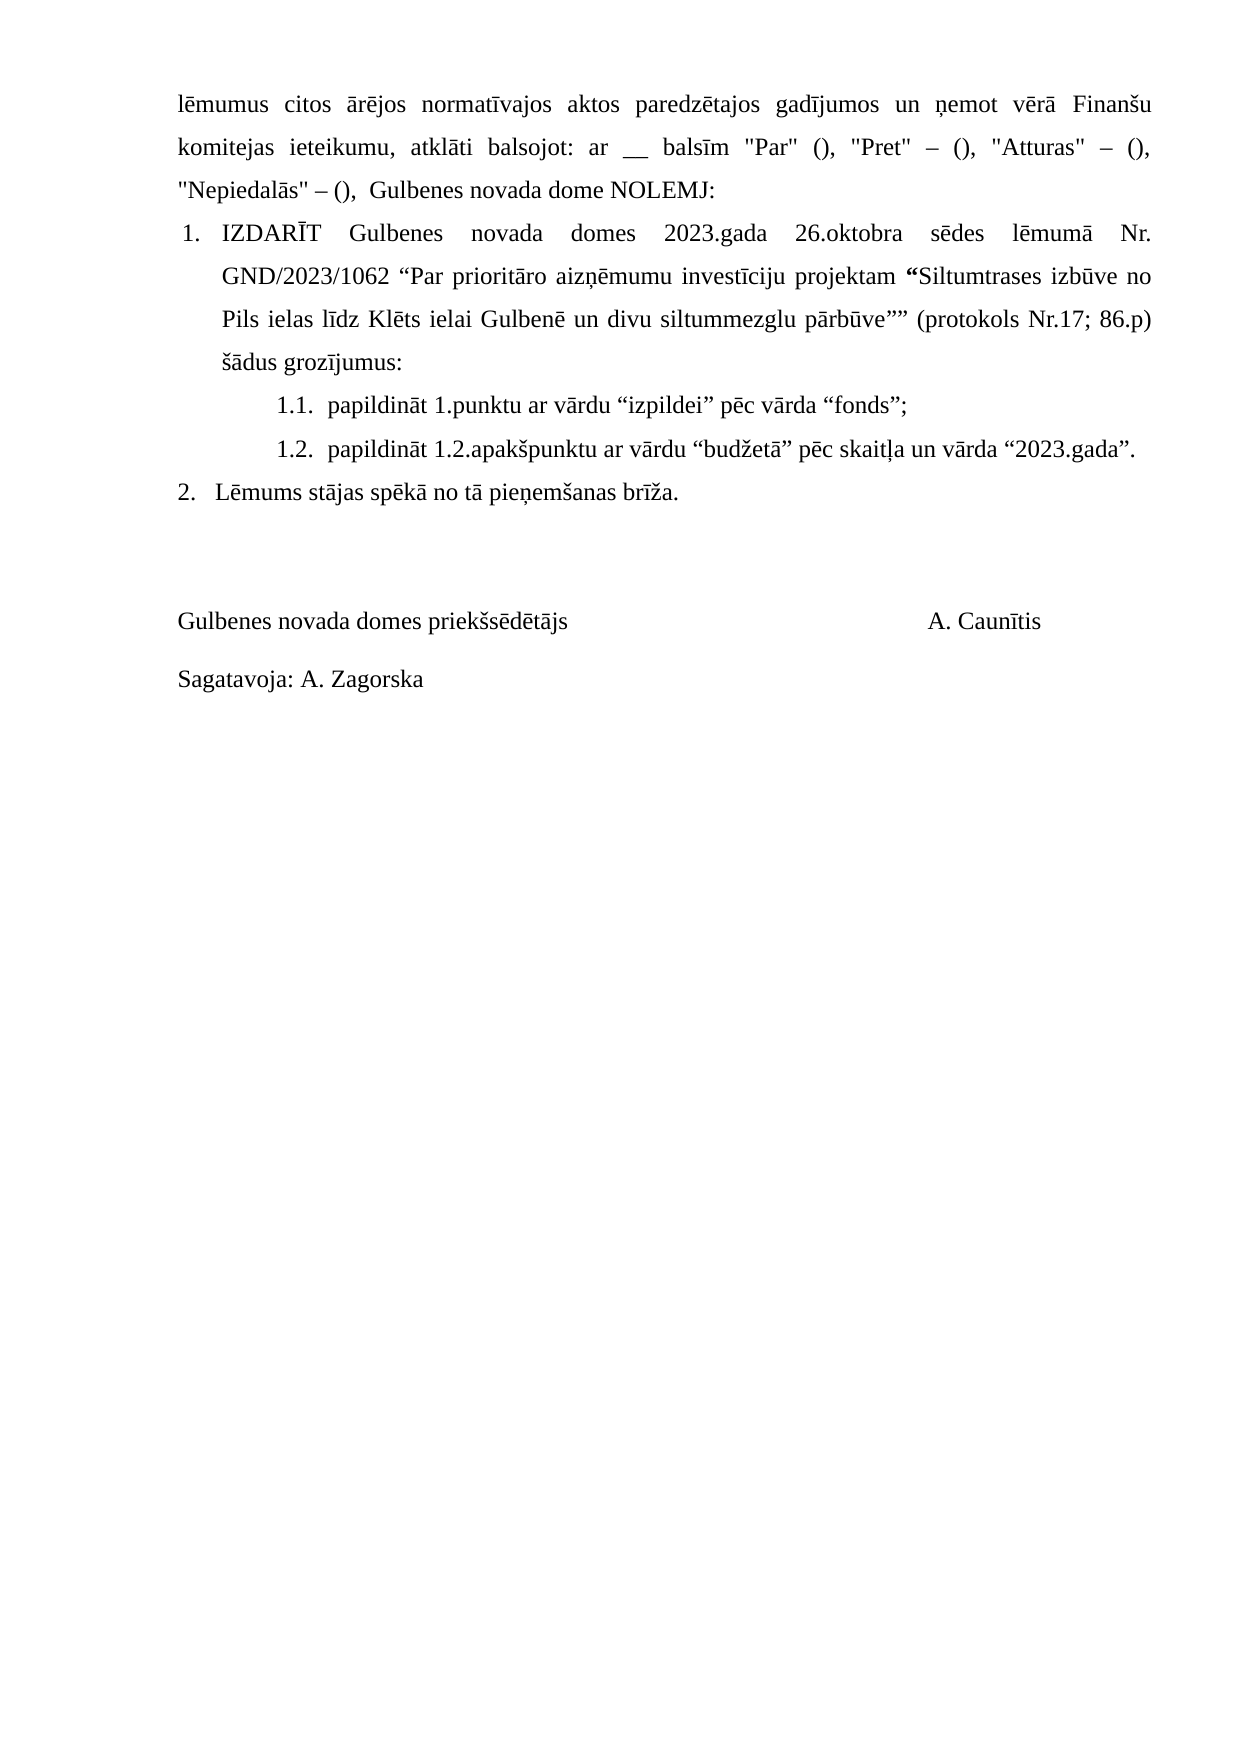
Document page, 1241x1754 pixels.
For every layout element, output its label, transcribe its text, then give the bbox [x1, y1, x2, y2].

text Sagatavoja: A. Zagorska [177, 664, 1152, 692]
text Gulbenes novada domes priekšsēdētājs A. Caunītis [177, 606, 1152, 635]
list Lēmums stājas spēkā no tā pieņemšanas brīža. [177, 477, 1152, 506]
list papildināt 1.punktu ar vārdu “izpildei” pēc vārda “fonds”; [433, 391, 1152, 419]
list IZDARĪT Gulbenes novada domes 2023.gada 26.oktobra sēdes lēmumā Nr. GND/2023/1062 “Par prioritāro aizņēmumu investīciju projektam “Siltumtrases izbūve no Pils ielas līdz Klēts ielai Gulbenē un divu siltummezglu pārbūve”” (protokols Nr.17; 86.p) šādus grozījumus: [182, 218, 1152, 376]
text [177, 89, 1152, 204]
list papildināt 1.2.apakšpunktu ar vārdu “budžetā” pēc skaitļa un vārda “2023.gada”. [276, 434, 1152, 462]
